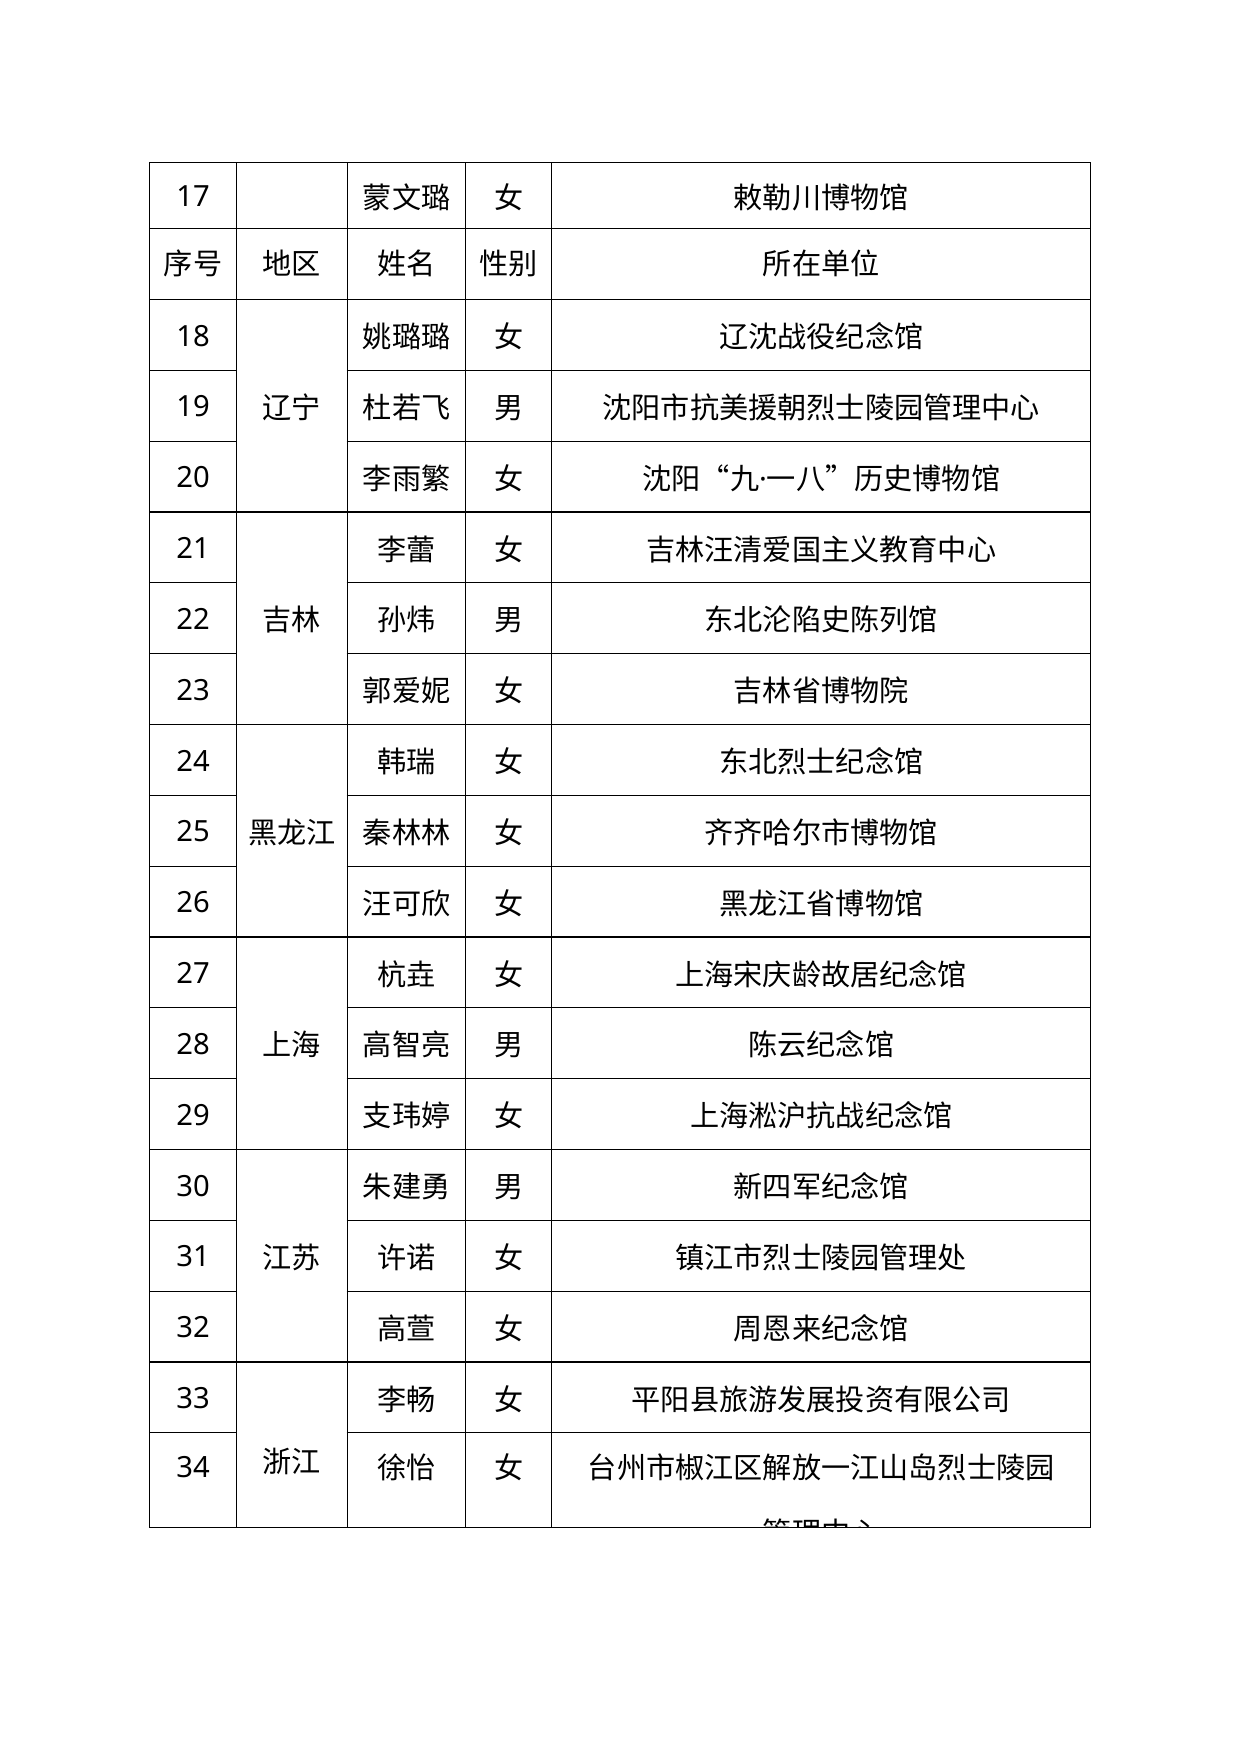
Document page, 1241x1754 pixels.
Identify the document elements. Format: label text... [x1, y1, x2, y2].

table_cell 敕勒川博物馆 [552, 163, 1090, 228]
table_cell 支玮婷 [348, 1079, 465, 1149]
table_cell 朱建勇 [348, 1150, 465, 1220]
table_cell 秦林林 [348, 796, 465, 866]
table_cell 18 [150, 300, 236, 370]
table_cell 女 [466, 725, 551, 795]
table_cell 徐怡 [348, 1433, 465, 1527]
table_cell 23 [150, 654, 236, 724]
table_cell 男 [466, 1008, 551, 1078]
table_cell 黑龙江 [237, 725, 347, 936]
table_cell 孙炜 [348, 583, 465, 653]
table_cell 蒙文璐 [348, 163, 465, 228]
table_cell 韩瑞 [348, 725, 465, 795]
table_cell 女 [466, 1433, 551, 1527]
table_cell 李雨繁 [348, 442, 465, 511]
table_cell 杭垚 [348, 938, 465, 1007]
table_cell 32 [150, 1292, 236, 1361]
table_cell 上海宋庆龄故居纪念馆 [552, 938, 1090, 1007]
table_cell 东北沦陷史陈列馆 [552, 583, 1090, 653]
table_cell 26 [150, 867, 236, 936]
table_cell 李畅 [348, 1363, 465, 1432]
table_cell 31 [150, 1221, 236, 1291]
table_cell 33 [150, 1363, 236, 1432]
table_cell 30 [150, 1150, 236, 1220]
table_cell 吉林 [237, 513, 347, 724]
table_cell 东北烈士纪念馆 [552, 725, 1090, 795]
table_cell 男 [466, 371, 551, 441]
table_cell 沈阳市抗美援朝烈士陵园管理中心 [552, 371, 1090, 441]
table_cell 女 [466, 867, 551, 936]
table_cell 24 [150, 725, 236, 795]
table_cell 22 [150, 583, 236, 653]
table_cell 江苏 [237, 1150, 347, 1361]
table_cell 17 [150, 163, 236, 228]
table_cell 女 [466, 1079, 551, 1149]
table_cell 周恩来纪念馆 [552, 1292, 1090, 1361]
table_cell 男 [466, 1150, 551, 1220]
table_cell 沈阳“九·一八”历史博物馆 [552, 442, 1090, 511]
table_cell 姓名 [348, 229, 465, 299]
table_cell 女 [466, 938, 551, 1007]
table_cell 女 [466, 442, 551, 511]
table_cell 性别 [466, 229, 551, 299]
table_cell 高萱 [348, 1292, 465, 1361]
table_cell 辽沈战役纪念馆 [552, 300, 1090, 370]
table_cell 19 [150, 371, 236, 441]
table_cell 28 [150, 1008, 236, 1078]
table_cell 汪可欣 [348, 867, 465, 936]
table_cell 女 [466, 300, 551, 370]
table_cell 杜若飞 [348, 371, 465, 441]
table_cell 镇江市烈士陵园管理处 [552, 1221, 1090, 1291]
table_cell 吉林省博物院 [552, 654, 1090, 724]
table_cell 上海 [237, 938, 347, 1149]
table_cell 男 [466, 583, 551, 653]
table_cell 黑龙江省博物馆 [552, 867, 1090, 936]
table_cell 许诺 [348, 1221, 465, 1291]
table_cell 台州市椒江区解放一江山岛烈士陵园 管理中心 [552, 1433, 1090, 1527]
table_cell 新四军纪念馆 [552, 1150, 1090, 1220]
table_cell 21 [150, 513, 236, 582]
table_cell 女 [466, 163, 551, 228]
table_cell 所在单位 [552, 229, 1090, 299]
table_cell 平阳县旅游发展投资有限公司 [552, 1363, 1090, 1432]
table_cell 陈云纪念馆 [552, 1008, 1090, 1078]
table_cell 20 [150, 442, 236, 511]
table_cell 女 [466, 796, 551, 866]
table_cell 女 [466, 1292, 551, 1361]
table_cell 辽宁 [237, 300, 347, 511]
table_cell 25 [150, 796, 236, 866]
table_cell 郭爱妮 [348, 654, 465, 724]
table_cell 李蕾 [348, 513, 465, 582]
table_cell 女 [466, 513, 551, 582]
table_cell 女 [466, 1221, 551, 1291]
table_cell 女 [466, 654, 551, 724]
table_cell 女 [466, 1363, 551, 1432]
table_cell 高智亮 [348, 1008, 465, 1078]
table_cell 34 [150, 1433, 236, 1527]
table_cell 27 [150, 938, 236, 1007]
table_cell 吉林汪清爱国主义教育中心 [552, 513, 1090, 582]
table_cell 地区 [237, 229, 347, 299]
table_cell 浙江 [237, 1363, 347, 1527]
table_cell 姚璐璐 [348, 300, 465, 370]
table_cell 序号 [150, 229, 236, 299]
table_cell 齐齐哈尔市博物馆 [552, 796, 1090, 866]
table_cell 上海淞沪抗战纪念馆 [552, 1079, 1090, 1149]
table_cell 29 [150, 1079, 236, 1149]
